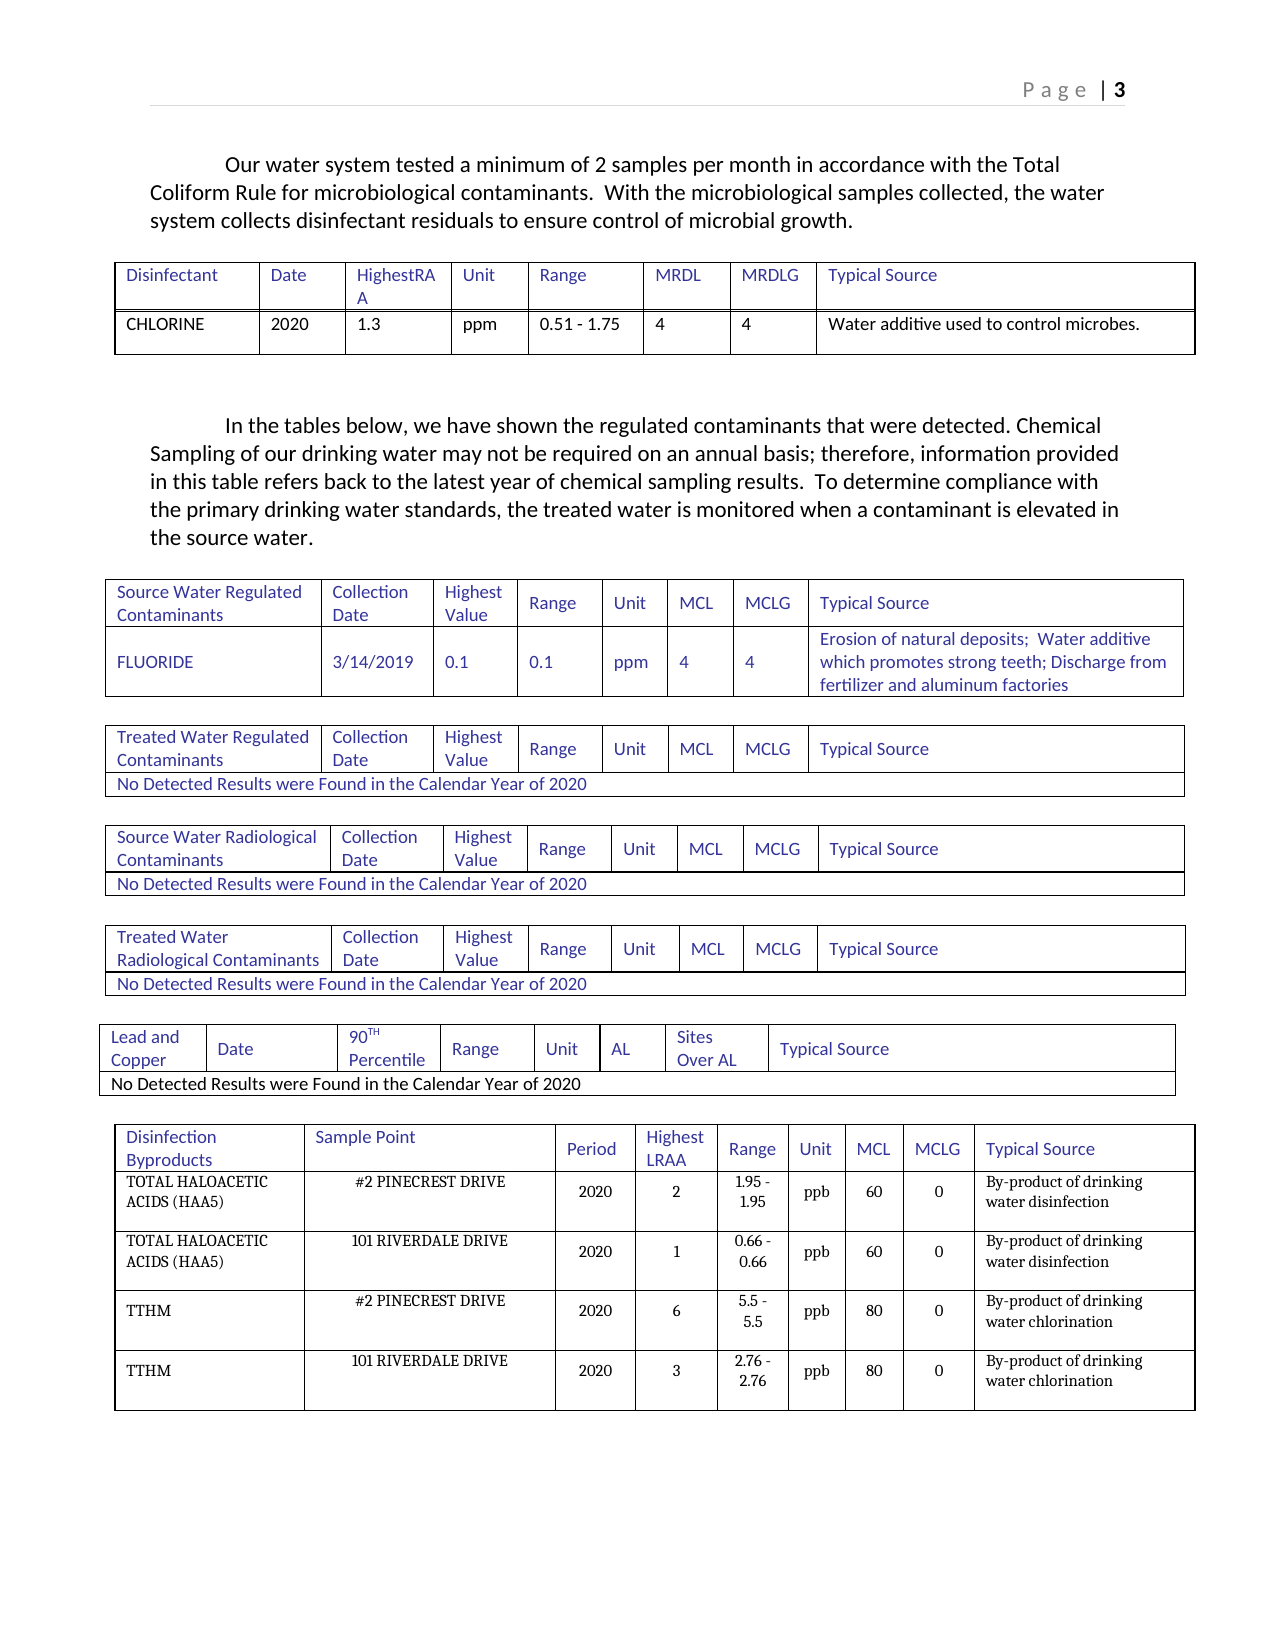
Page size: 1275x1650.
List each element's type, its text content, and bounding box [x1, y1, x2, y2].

table_cell No Detected Results were Found in the Calendar Year of 2020 [106, 773, 1184, 796]
table_header [678, 826, 743, 871]
table_cell 2020 [556, 1291, 635, 1350]
table_cell 5.5 - 5.5 [718, 1291, 788, 1350]
table_header Range [528, 826, 611, 871]
table_header Highest LRAA [636, 1125, 717, 1171]
table_cell 80 [846, 1291, 903, 1350]
table_header MCLG [744, 926, 817, 971]
table_header Sites Over AL [666, 1025, 768, 1071]
table_cell ppb [789, 1291, 845, 1350]
text Our water system tested a minimum of 2 samples per month in accordance with the Total Coliform Rule for microbiological contaminants. With the microbiological samples collected, the water system collects disinfectant residuals to ensure control of microbial growth. [150, 150, 1125, 234]
table_cell 2.76 - 2.76 [718, 1351, 788, 1409]
table_cell 101 RIVERDALE DRIVE [305, 1351, 555, 1409]
table_header Disinfection Byproducts [116, 1125, 304, 1171]
table_header Source Water Radiological Contaminants [106, 826, 330, 871]
table_header Collection Date [322, 580, 433, 626]
table_cell 4 [731, 312, 816, 354]
table_header Treated Water Regulated Contaminants [106, 726, 321, 772]
table_header Typical Source [809, 580, 1183, 626]
table_cell 101 RIVERDALE DRIVE [305, 1232, 555, 1290]
table_cell 2020 [556, 1172, 635, 1231]
table_header Highest Value [444, 826, 527, 871]
table_header [846, 1125, 903, 1171]
table_cell Water additive used to control microbes. [817, 312, 1194, 354]
table_cell Erosion of natural deposits; Water additive which promotes strong teeth; Discharge from fertilizer and aluminum factories [809, 627, 1183, 696]
table_header Disinfectant [116, 263, 259, 309]
table_header Collection Date [332, 926, 443, 971]
table_header Treated Water Radiological Contaminants [106, 926, 331, 971]
table_cell No Detected Results were Found in the Calendar Year of 2020 [100, 1072, 1175, 1095]
table_header Typical Source [769, 1025, 1175, 1071]
table_cell By-product of drinking water disinfection [975, 1172, 1194, 1231]
table_header Period [556, 1125, 635, 1171]
table_header Highest Value [434, 580, 517, 626]
table_cell 0 [904, 1172, 974, 1231]
table_cell 2020 [556, 1351, 635, 1409]
table_cell 0 [904, 1232, 974, 1290]
table_header Range [441, 1025, 534, 1071]
table_cell 0.51 - 1.75 [529, 312, 643, 354]
table_header Unit [535, 1025, 599, 1071]
table_cell CHLORINE [116, 312, 259, 354]
table_header Typical Source [818, 926, 1185, 971]
table_cell 4 [668, 627, 733, 696]
table_cell 1.95 - 1.95 [718, 1172, 788, 1231]
table_cell ppb [789, 1172, 845, 1231]
table_cell 0.1 [518, 627, 602, 696]
table_cell No Detected Results were Found in the Calendar Year of 2020 [106, 973, 1185, 995]
table_header MCLG [734, 580, 808, 626]
table_header Typical Source [819, 826, 1184, 871]
table_cell 0 [904, 1351, 974, 1409]
table_cell 60 [846, 1172, 903, 1231]
table_cell 4 [734, 627, 808, 696]
table_header Highest Value [434, 726, 518, 772]
table_header [680, 926, 743, 971]
table_cell FLUORIDE [106, 627, 321, 696]
table_header Unit [603, 580, 667, 626]
table_header Unit [603, 726, 668, 772]
table_cell By-product of drinking water chlorination [975, 1351, 1194, 1409]
table_header Unit [789, 1125, 845, 1171]
table_cell TOTAL HALOACETIC ACIDS (HAA5) [116, 1232, 304, 1290]
table_cell 0.1 [434, 627, 517, 696]
table_header Source Water Regulated Contaminants [106, 580, 321, 626]
table_cell TTHM [116, 1291, 304, 1350]
table_header Typical Source [809, 726, 1184, 772]
table_cell 1 [636, 1232, 717, 1290]
table_cell 0.66 - 0.66 [718, 1232, 788, 1290]
table_cell 80 [846, 1351, 903, 1409]
table_cell 3/14/2019 [322, 627, 433, 696]
table_header Sample Point [305, 1125, 555, 1171]
table_header MCLG [734, 726, 808, 772]
table_cell ppb [789, 1232, 845, 1290]
table_cell 1.3 [346, 312, 451, 354]
table_header AL [601, 1025, 665, 1071]
table_cell TTHM [116, 1351, 304, 1409]
table_cell By-product of drinking water disinfection [975, 1232, 1194, 1290]
table_cell By-product of drinking water chlorination [975, 1291, 1194, 1350]
table_cell No Detected Results were Found in the Calendar Year of 2020 [106, 873, 1184, 895]
table_header Unit [612, 926, 679, 971]
table_cell 6 [636, 1291, 717, 1350]
table_header MRDLG [731, 263, 816, 309]
table_cell 60 [846, 1232, 903, 1290]
table_header Range [529, 263, 643, 309]
table_header HighestRAA [346, 263, 451, 309]
table_header Date [260, 263, 345, 309]
table_header MCLG [744, 826, 818, 871]
table_header Highest Value [444, 926, 528, 971]
table_header Unit [612, 826, 677, 871]
table_header Collection Date [322, 726, 433, 772]
table_header Collection Date [331, 826, 443, 871]
table_cell 2020 [556, 1232, 635, 1290]
table_header [668, 580, 733, 626]
table_header Lead and Copper [100, 1025, 206, 1071]
table_cell 2020 [260, 312, 345, 354]
table_cell 0 [904, 1291, 974, 1350]
table_header [669, 726, 733, 772]
table_header Unit [452, 263, 528, 309]
table_header Range [518, 580, 602, 626]
table_cell 2 [636, 1172, 717, 1231]
table_header 90TH Percentile [338, 1025, 440, 1071]
table_header Date [207, 1025, 337, 1071]
table_cell #2 PINECREST DRIVE [305, 1172, 555, 1231]
table_cell ppm [452, 312, 528, 354]
table_header Range [718, 1125, 788, 1171]
table_cell 4 [644, 312, 730, 354]
table_header Typical Source [817, 263, 1194, 309]
table_cell 3 [636, 1351, 717, 1409]
table_header Typical Source [975, 1125, 1194, 1171]
table_cell TOTAL HALOACETIC ACIDS (HAA5) [116, 1172, 304, 1231]
table_header MCLG [904, 1125, 974, 1171]
table_header MRDL [644, 263, 730, 309]
table_header Range [519, 726, 602, 772]
text In the tables below, we have shown the regulated contaminants that were detected. Chemical Sampling of our drinking water may not be required on an annual basis; therefore, information provided in this table refers back to the latest year of chemical sampling results. To determine compliance with the primary drinking water standards, the treated water is monitored when a contaminant is elevated in the source water. [150, 411, 1125, 551]
table_cell #2 PINECREST DRIVE [305, 1291, 555, 1350]
table_cell ppb [789, 1351, 845, 1409]
table_cell ppm [603, 627, 667, 696]
table_header Range [529, 926, 611, 971]
